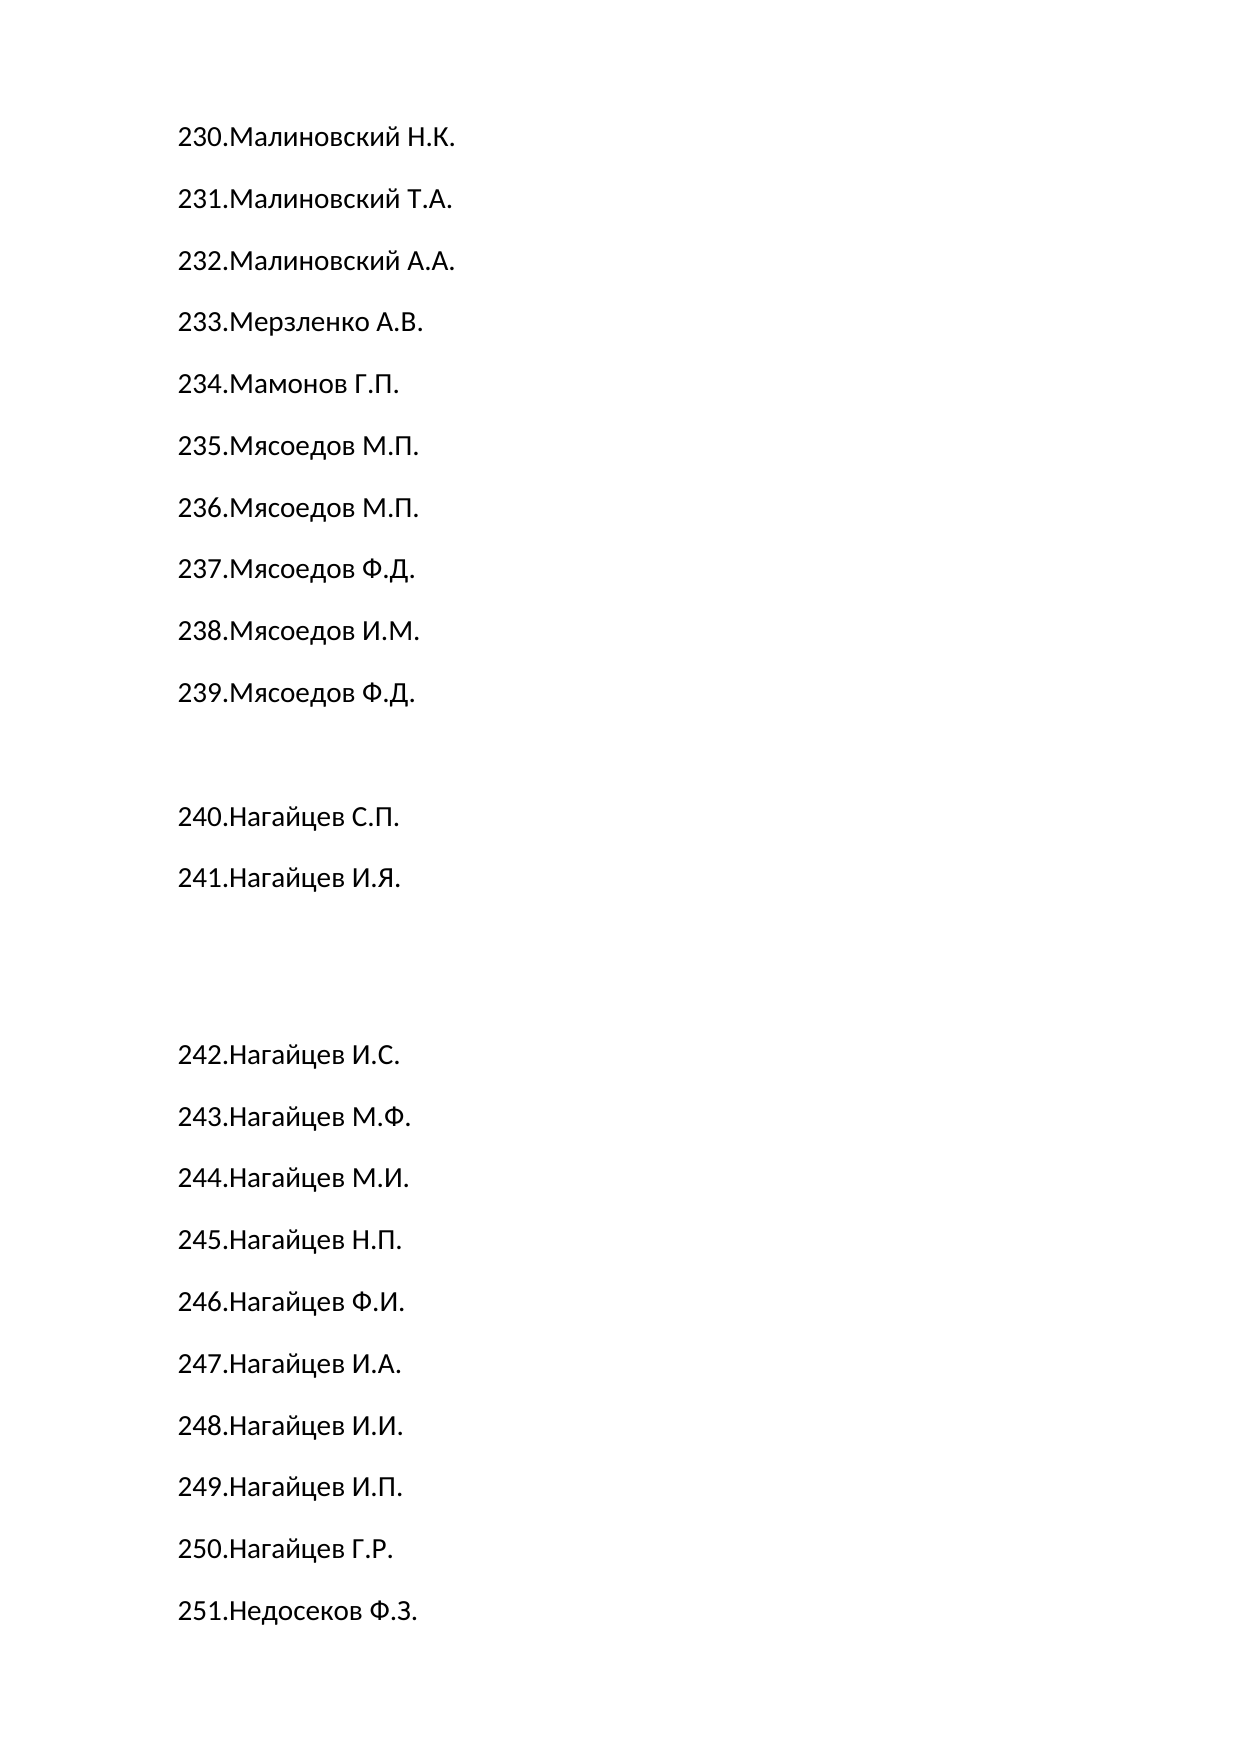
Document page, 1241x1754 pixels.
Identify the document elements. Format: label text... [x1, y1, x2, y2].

text 237.Мясоедов Ф.Д. [177, 551, 1152, 586]
text 243.Нагайцев М.Ф. [177, 1098, 1152, 1133]
text 251.Недосеков Ф.З. [177, 1592, 1152, 1627]
text 239.Мясоедов Ф.Д. [177, 674, 1152, 710]
text 242.Нагайцев И.С. [177, 1036, 1152, 1072]
text 238.Мясоедов И.М. [177, 612, 1152, 648]
text 234.Мамонов Г.П. [177, 365, 1152, 401]
text 233.Мерзленко А.В. [177, 303, 1152, 339]
text 232.Малиновский А.А. [177, 242, 1152, 277]
text 250.Нагайцев Г.Р. [177, 1530, 1152, 1566]
text 247.Нагайцев И.А. [177, 1345, 1152, 1380]
text 235.Мясоедов М.П. [177, 427, 1152, 463]
text 236.Мясоедов М.П. [177, 489, 1152, 524]
text 249.Нагайцев И.П. [177, 1468, 1152, 1504]
text 245.Нагайцев Н.П. [177, 1221, 1152, 1257]
text 244.Нагайцев М.И. [177, 1159, 1152, 1195]
text 241.Нагайцев И.Я. [177, 859, 1152, 895]
text 230.Малиновский Н.К. [177, 118, 1152, 154]
text 248.Нагайцев И.И. [177, 1407, 1152, 1442]
text 231.Малиновский Т.А. [177, 180, 1152, 216]
text 240.Нагайцев С.П. [177, 798, 1152, 833]
text 246.Нагайцев Ф.И. [177, 1283, 1152, 1319]
